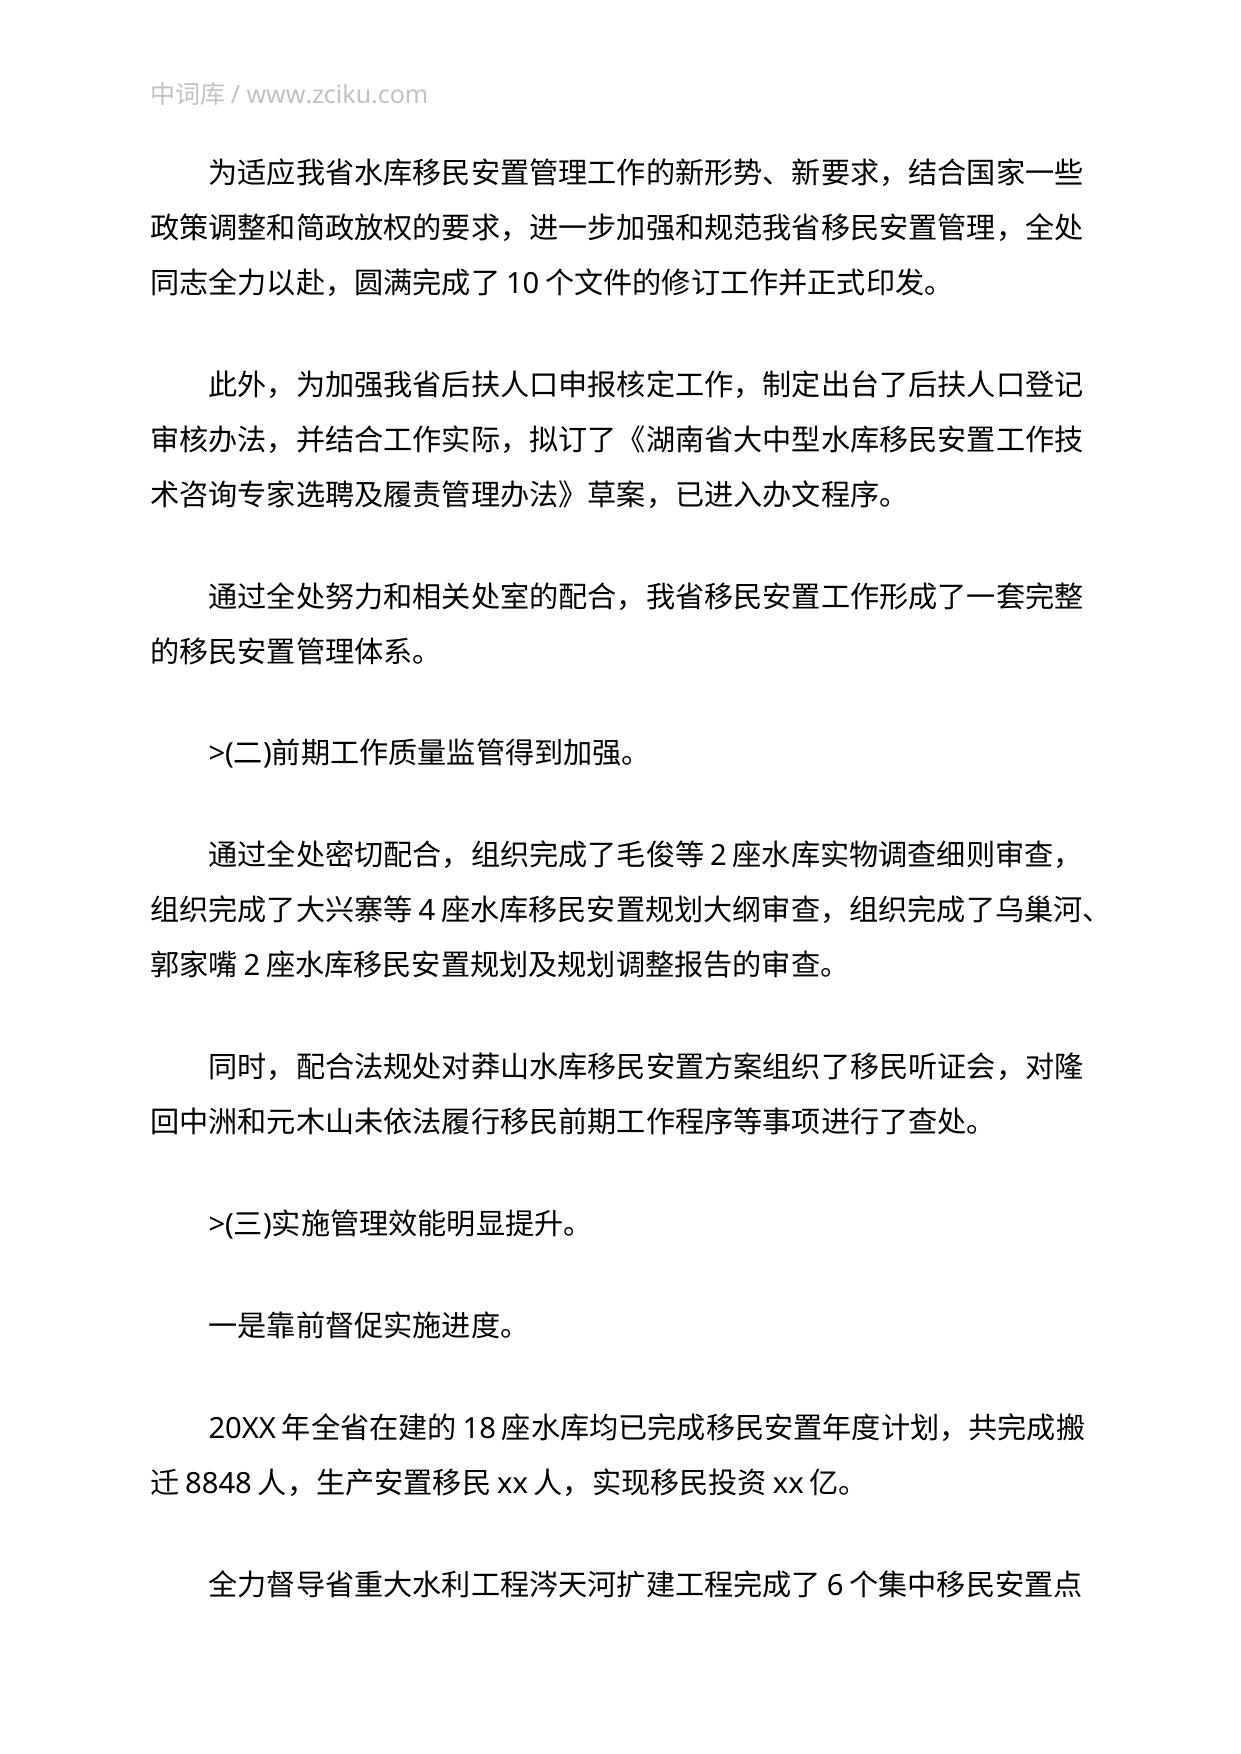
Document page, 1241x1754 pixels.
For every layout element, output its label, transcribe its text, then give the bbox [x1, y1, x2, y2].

text 通过全处努力和相关处室的配合，我省移民安置工作形成了一套完整的移民安置管理体系。 [150, 573, 1090, 671]
text >(三)实施管理效能明显提升。 [150, 1201, 1090, 1243]
text 为适应我省水库移民安置管理工作的新形势、新要求，结合国家一些政策调整和简政放权的要求，进一步加强和规范我省移民安置管理，全处同志全力以赴，圆满完成了10个文件的修订工作并正式印发。 [150, 150, 1090, 302]
text 通过全处密切配合，组织完成了毛俊等2座水库实物调查细则审查，组织完成了大兴寨等4座水库移民安置规划大纲审查，组织完成了乌巢河、郭家嘴2座水库移民安置规划及规划调整报告的审查。 [150, 832, 1090, 984]
text 一是靠前督促实施进度。 [150, 1303, 1090, 1345]
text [150, 1561, 1090, 1604]
text 20XX年全省在建的18座水库均已完成移民安置年度计划，共完成搬迁8848人，生产安置移民xx人，实现移民投资xx亿。 [150, 1404, 1090, 1502]
text 同时，配合法规处对莽山水库移民安置方案组织了移民听证会，对隆回中洲和元木山未依法履行移民前期工作程序等事项进行了查处。 [150, 1044, 1090, 1141]
text 此外，为加强我省后扶人口申报核定工作，制定出台了后扶人口登记审核办法，并结合工作实际，拟订了《湖南省大中型水库移民安置工作技术咨询专家选聘及履责管理办法》草案，已进入办文程序。 [150, 362, 1090, 514]
text >(二)前期工作质量监管得到加强。 [150, 730, 1090, 772]
